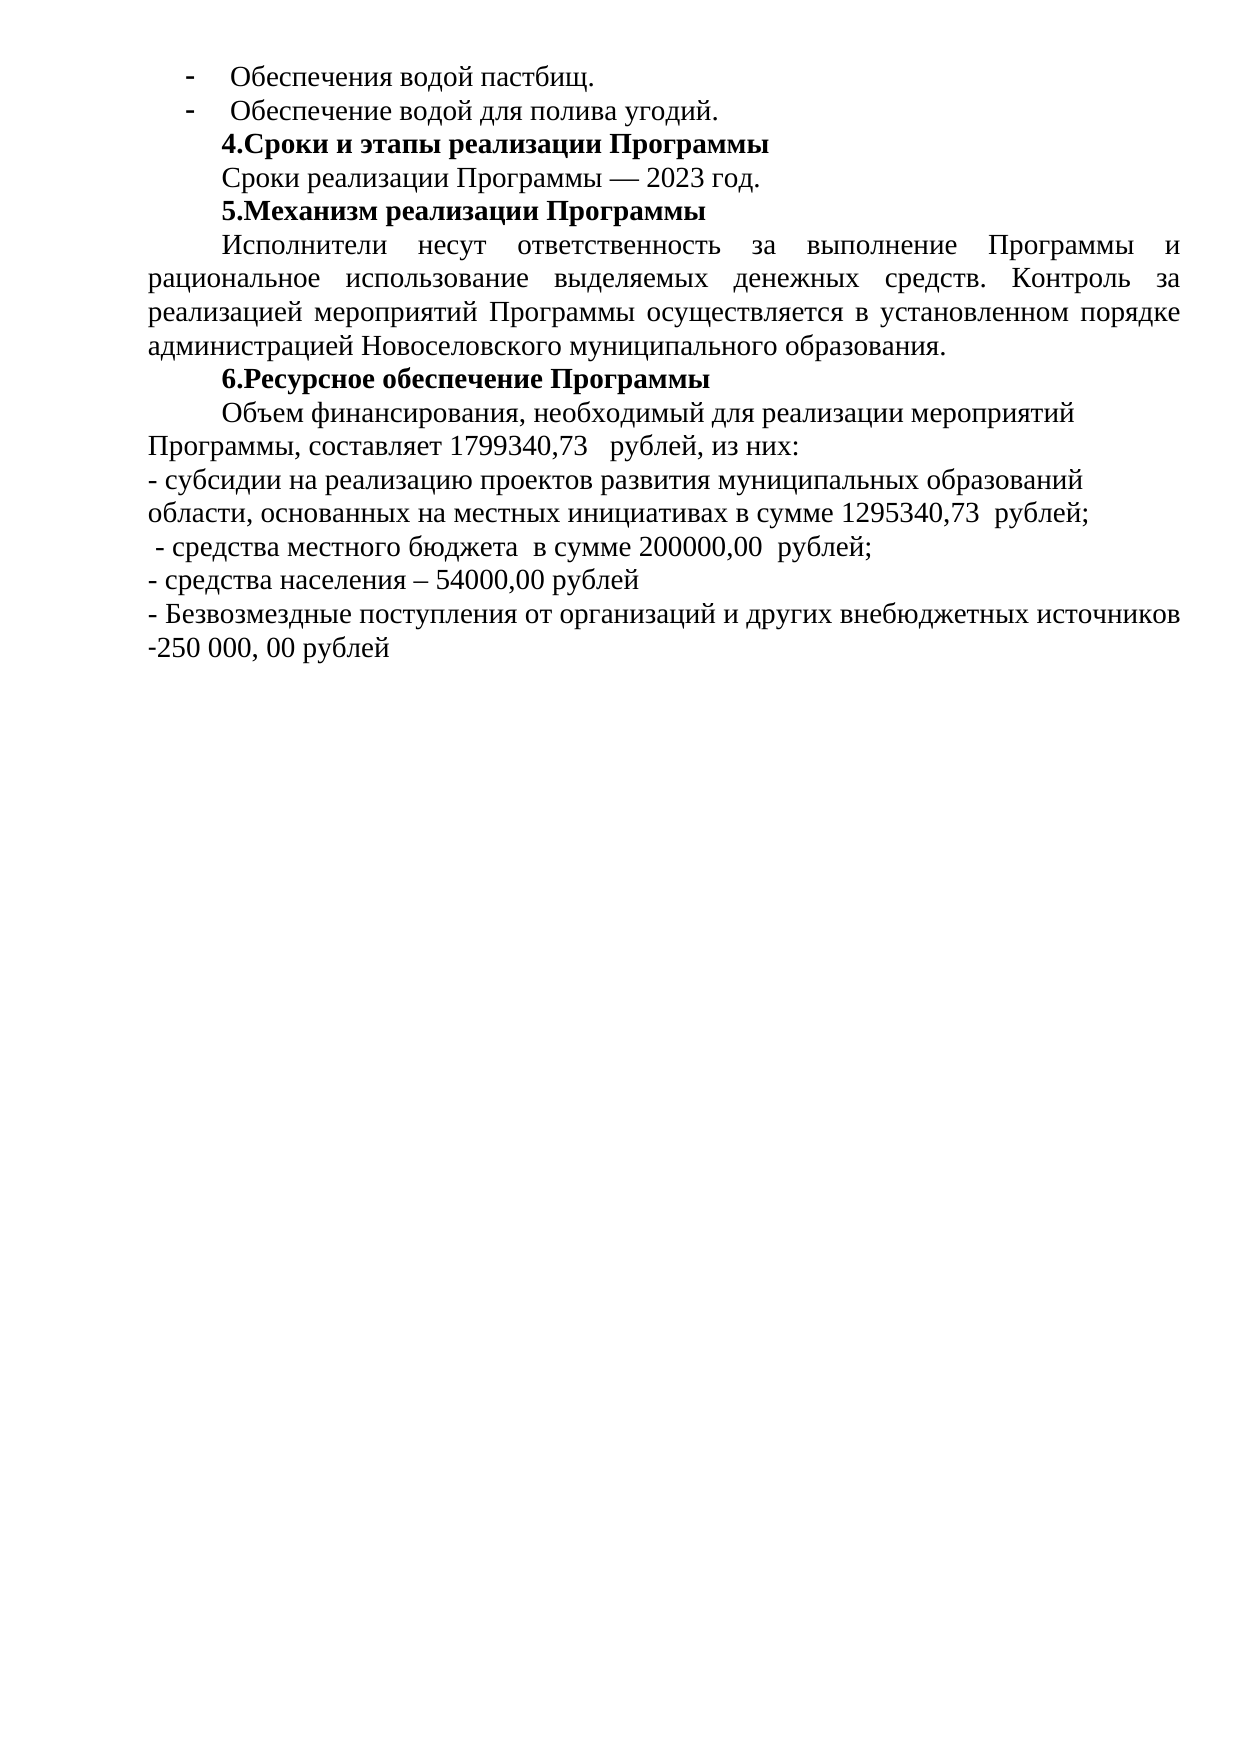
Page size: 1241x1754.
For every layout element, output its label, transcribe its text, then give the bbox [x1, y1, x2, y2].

text - средства местного бюджета в сумме 200000,00 рублей; [148, 529, 1181, 562]
list Обеспечения водой пастбищ. [185, 59, 1181, 93]
text - субсидии на реализацию проектов развития муниципальных образований области, основанных на местных инициативах в сумме 1295340,73 рублей; [148, 462, 1181, 529]
text 6.Ресурсное обеспечение Программы [148, 361, 1181, 395]
text Исполнители несут ответственность за выполнение Программы и рациональное использование выделяемых денежных средств. Контроль за реализацией мероприятий Программы осуществляется в установленном порядке администрацией Новоселовского муниципального образования. [148, 227, 1181, 361]
text Объем финансирования, необходимый для реализации мероприятий Программы, составляет 1799340,73 рублей, из них: [148, 395, 1181, 462]
text Сроки реализации Программы — 2023 год. [148, 160, 1181, 193]
list Обеспечение водой для полива угодий. [185, 93, 1181, 126]
text - средства населения – 54000,00 рублей [148, 562, 1181, 596]
text 5.Механизм реализации Программы [148, 193, 1181, 227]
text 4.Сроки и этапы реализации Программы [148, 126, 1181, 160]
text - Безвозмездные поступления от организаций и других внебюджетных источников -250 000, 00 рублей [148, 596, 1181, 665]
